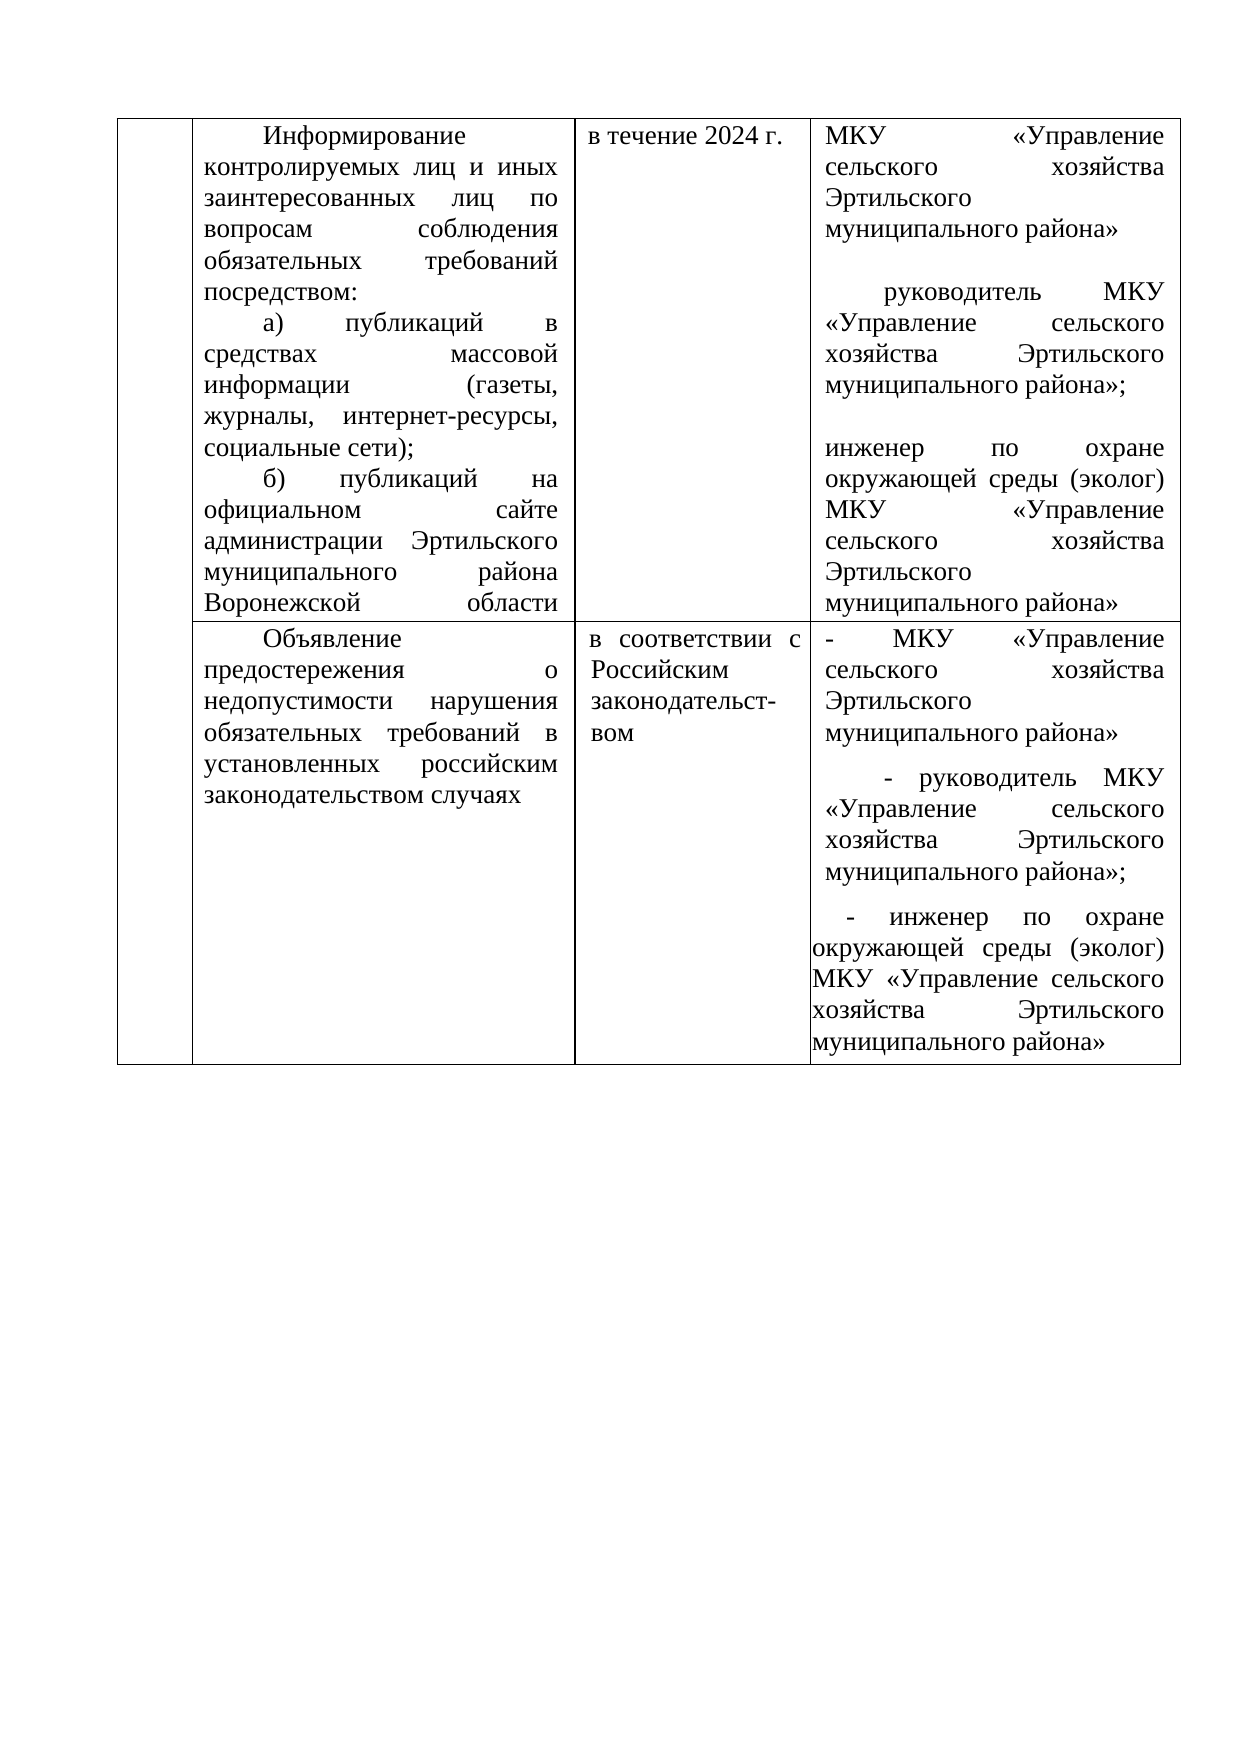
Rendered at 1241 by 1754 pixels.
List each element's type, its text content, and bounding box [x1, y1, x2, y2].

table_cell Объявление предостережения о недопустимости нарушения обязательных требований в установленных российским законодательством случаях [193, 622, 574, 1064]
table_cell МКУ «Управление сельского хозяйства Эртильского муниципального района» руководитель МКУ «Управление сельского хозяйства Эртильского муниципального района»; инженер по охране окружающей среды (эколог) МКУ «Управление сельского хозяйства Эртильского муниципального района» [811, 119, 1180, 621]
table_cell в течение 2024 г. [576, 119, 810, 621]
table_cell Информирование контролируемых лиц и иных заинтересованных лиц по вопросам соблюдения обязательных требований посредством: а) публикаций в средствах массовой информации (газеты, журналы, интернет-ресурсы, социальные сети); б) публикаций на официальном сайте администрации Эртильского муниципального района Воронежской области https://ertil-r36.gosuslugi.ru [193, 119, 574, 621]
table_cell [118, 119, 192, 1064]
table_cell в соответствии с Российским законодательст-вом [576, 622, 810, 1064]
table_cell - МКУ «Управление сельского хозяйства Эртильского муниципального района» - руководитель МКУ «Управление сельского хозяйства Эртильского муниципального района»; - инженер по охране окружающей среды (эколог) МКУ «Управление сельского хозяйства Эртильского муниципального района» [811, 622, 1180, 1064]
